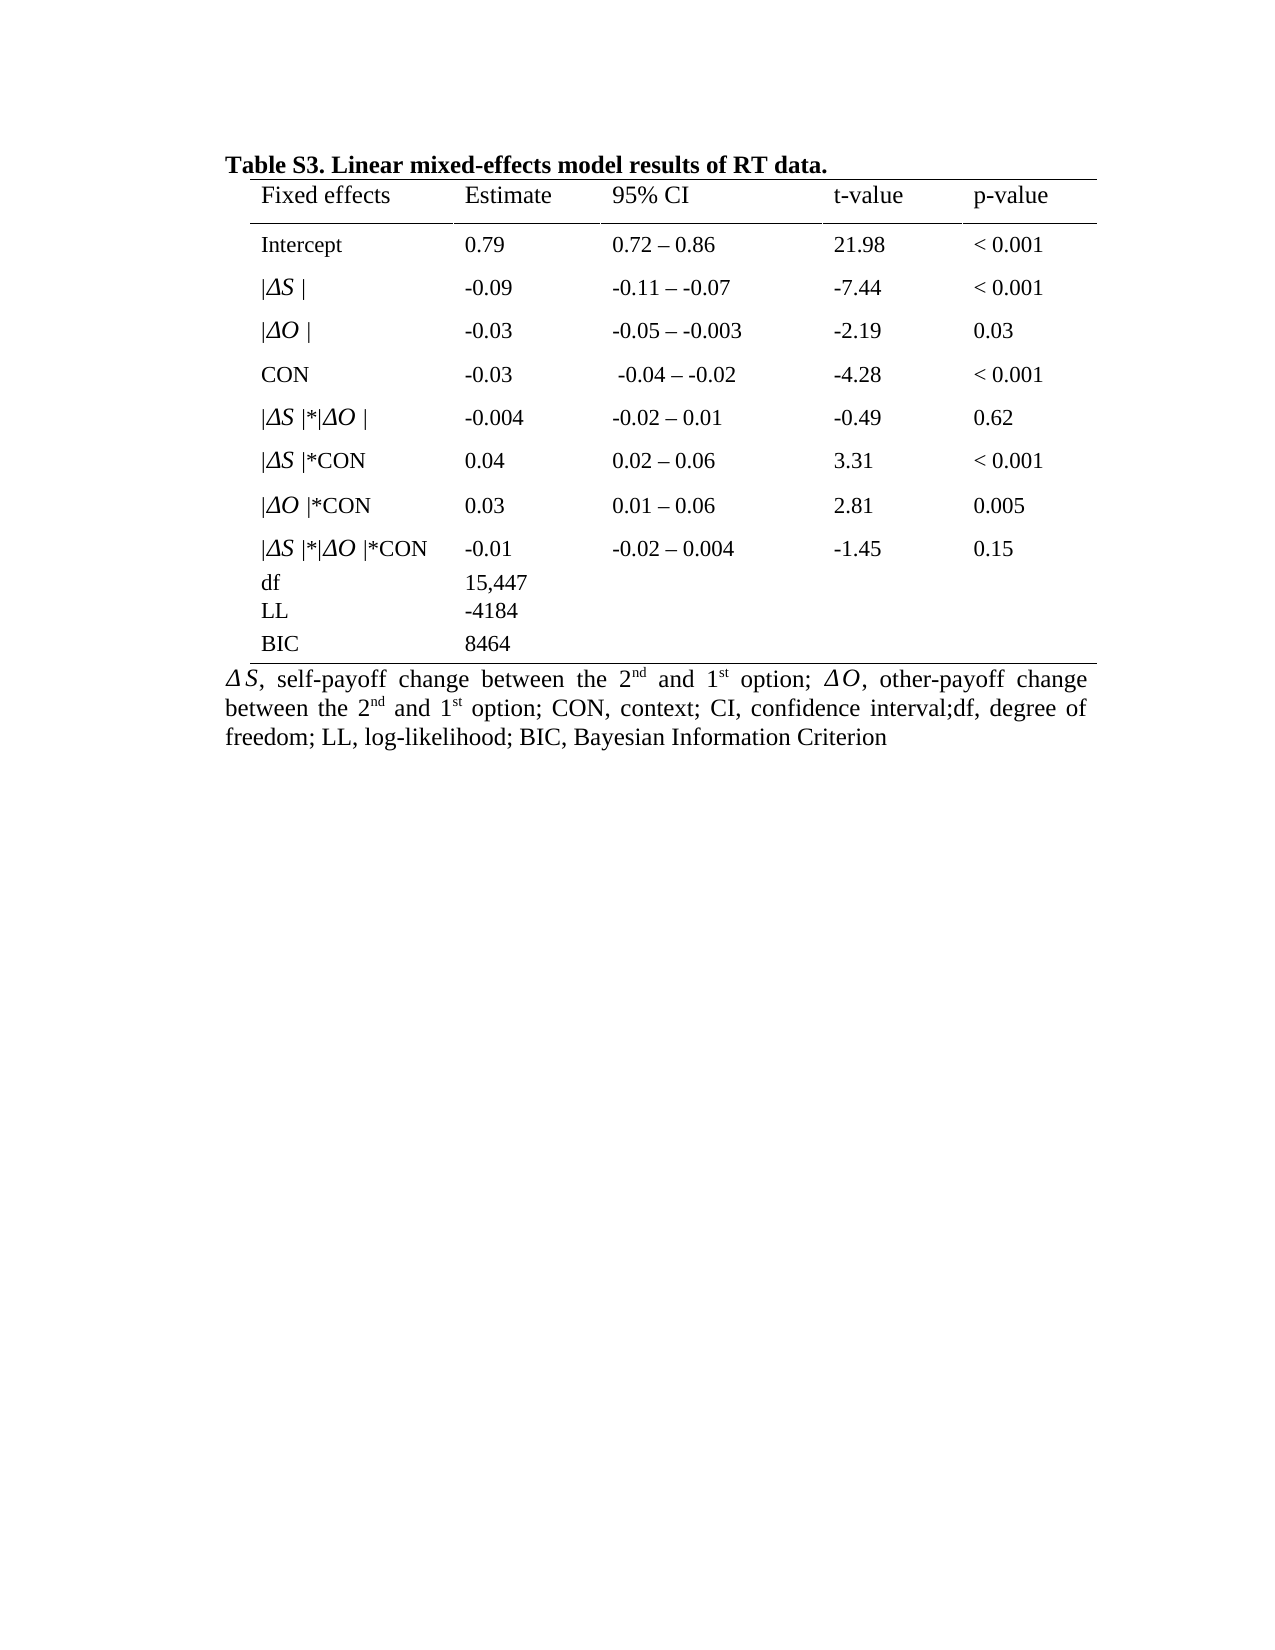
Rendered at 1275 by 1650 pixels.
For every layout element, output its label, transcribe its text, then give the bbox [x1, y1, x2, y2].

table_cell CON [250, 353, 453, 396]
table_cell -2.19 [823, 310, 962, 351]
table_cell -7.44 [823, 266, 962, 309]
table_cell 0.72 – 0.86 [601, 224, 822, 265]
table_cell 15,447 [454, 569, 1097, 596]
table_cell -0.11 – -0.07 [601, 266, 822, 309]
table_cell -0.03 [454, 310, 600, 351]
table_cell -0.004 [454, 397, 600, 438]
table_cell -0.49 [823, 397, 962, 438]
table_cell -4184 [454, 597, 1097, 623]
table_cell | |*| | [250, 397, 453, 438]
table_cell 0.01 – 0.06 [601, 484, 822, 527]
table_cell 0.03 [454, 484, 600, 527]
table_header p-value [963, 180, 1097, 222]
table_cell 0.03 [963, 310, 1097, 351]
table_cell 0.04 [454, 439, 600, 482]
table_cell 2.81 [823, 484, 962, 527]
table_cell < 0.001 [963, 353, 1097, 396]
table_cell 0.005 [963, 484, 1097, 527]
table_cell 3.31 [823, 439, 962, 482]
table_cell -0.02 – 0.004 [601, 528, 822, 568]
table_cell BIC [250, 624, 453, 663]
table_cell | |*CON [250, 439, 453, 482]
table_cell < 0.001 [963, 439, 1097, 482]
table_cell 0.79 [454, 224, 600, 265]
table_header Fixed effects [250, 180, 453, 222]
table_cell | | [250, 310, 453, 351]
table_cell df [250, 569, 453, 596]
table_cell -0.02 – 0.01 [601, 397, 822, 438]
text , self-payoff change between the 2nd and 1st option; , other-payoff change between the 2nd and 1st option; CON, context; CI, confidence interval;df, degree of freedom; LL, log-likelihood; BIC, Bayesian Information Criterion [225, 664, 1087, 751]
table_cell 0.15 [963, 528, 1097, 568]
table_header Estimate [454, 180, 600, 222]
text Table S3. Linear mixed-effects model results of RT data. [225, 150, 1087, 179]
table_cell < 0.001 [963, 266, 1097, 309]
table_cell | |*| |*CON [250, 528, 453, 568]
table_cell | | [250, 266, 453, 309]
table_header 95% CI [601, 180, 822, 222]
table_cell < 0.001 [963, 224, 1097, 265]
table_header t-value [823, 180, 962, 222]
table_cell -0.01 [454, 528, 600, 568]
table_cell | |*CON [250, 483, 453, 527]
table_cell Intercept [250, 224, 453, 265]
table_cell 21.98 [823, 224, 962, 265]
table_cell -4.28 [823, 353, 962, 396]
table_cell -0.05 – -0.003 [601, 310, 822, 351]
table_cell -0.04 – -0.02 [601, 353, 822, 396]
table_cell 8464 [454, 624, 1097, 663]
table_cell -0.09 [454, 266, 600, 309]
table_cell 0.62 [963, 397, 1097, 438]
table_cell -1.45 [823, 528, 962, 568]
table_cell -0.03 [454, 353, 600, 396]
table_cell LL [250, 597, 453, 623]
table_cell 0.02 – 0.06 [601, 439, 822, 482]
